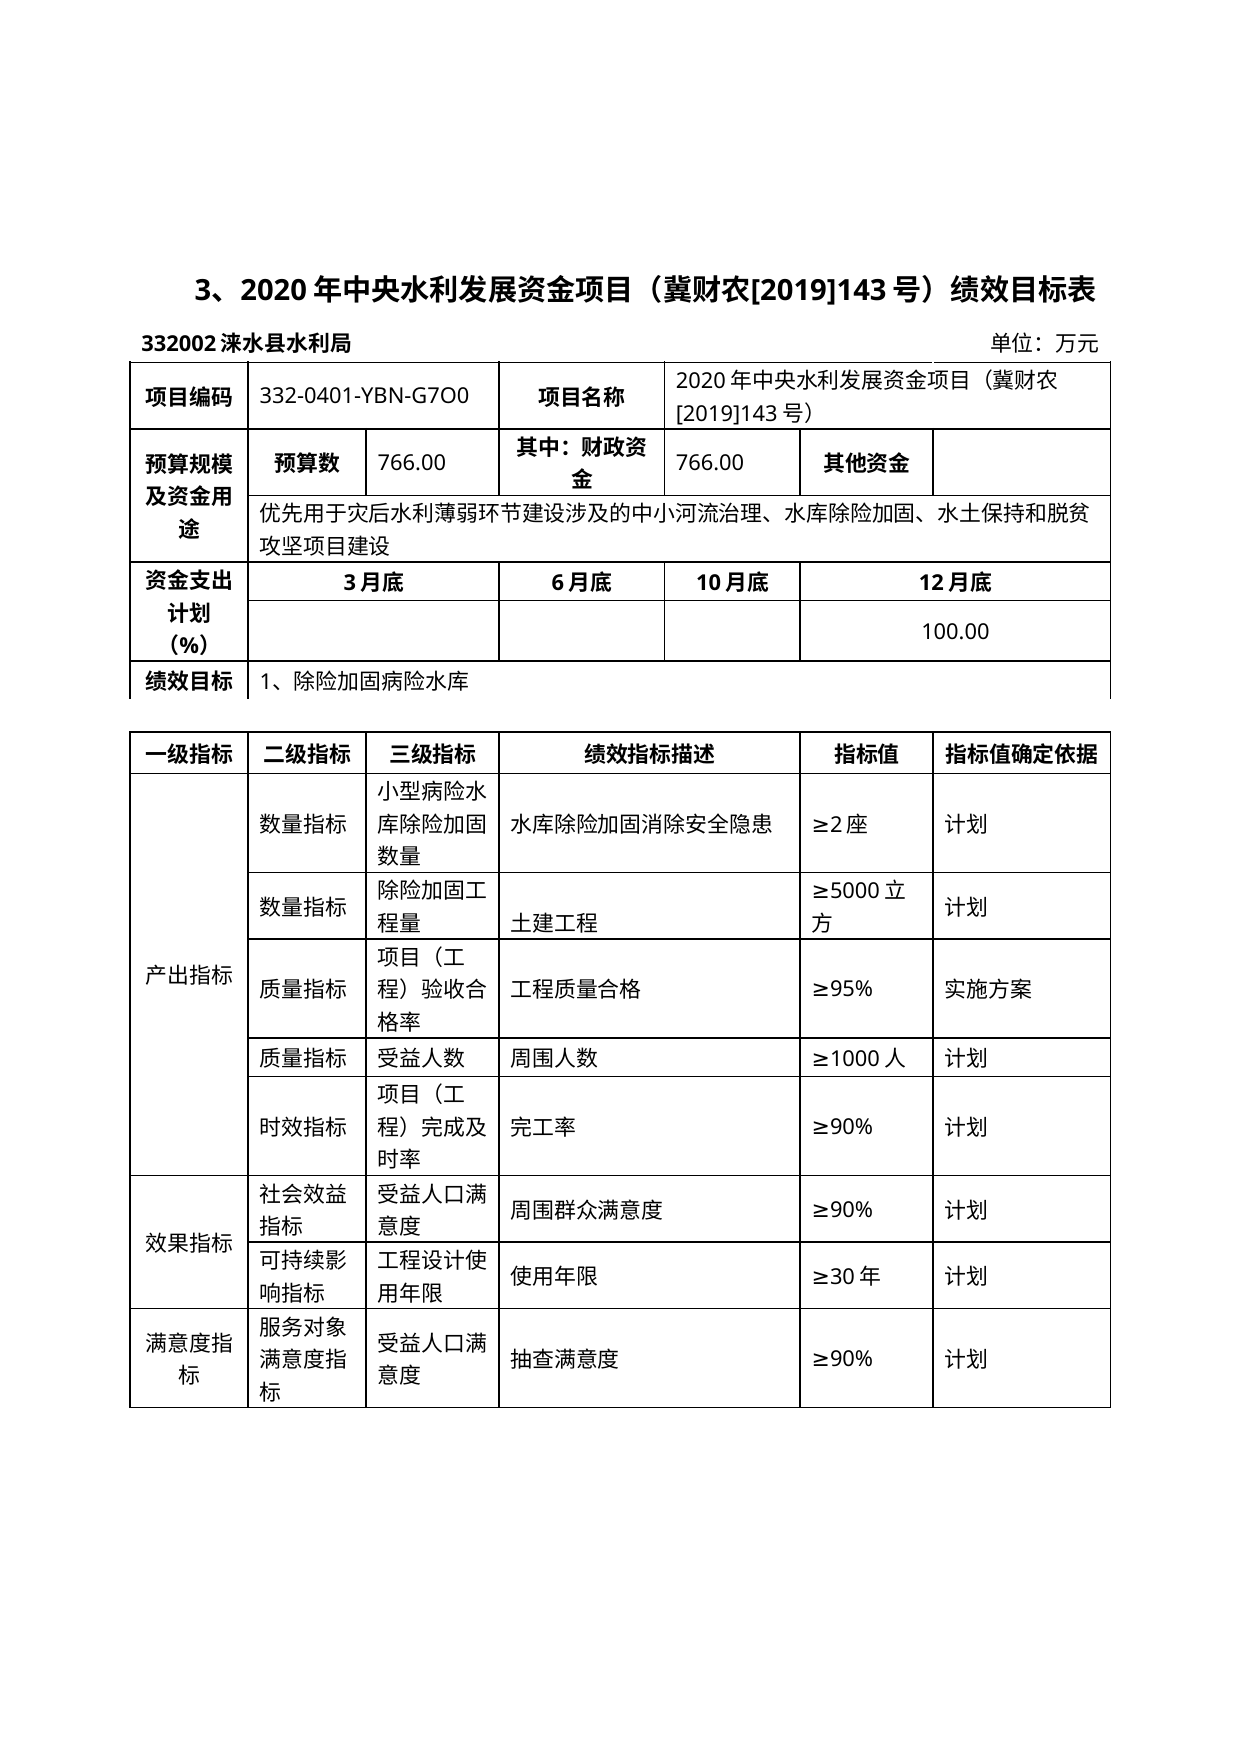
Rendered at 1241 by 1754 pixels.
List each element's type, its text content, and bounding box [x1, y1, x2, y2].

table_cell [934, 430, 1110, 494]
table_cell [665, 601, 799, 660]
table_cell 计划 [934, 1309, 1110, 1407]
table_cell 水库除险加固消除安全隐患 [500, 774, 799, 871]
table_cell 产出指标 [131, 774, 247, 1174]
table_cell [249, 601, 498, 660]
table_cell 社会效益指标 [249, 1176, 365, 1241]
table_cell ≥30年 [801, 1243, 932, 1308]
table_cell 1、除险加固病险水库 [249, 662, 1110, 698]
table_cell 计划 [934, 1176, 1110, 1241]
table_cell 受益人口满意度 [367, 1309, 498, 1407]
table_cell ≥90% [801, 1309, 932, 1407]
table_cell 服务对象满意度指标 [249, 1309, 365, 1407]
table_cell 其中：财政资金 [500, 430, 664, 494]
table_header 一级指标 [131, 733, 247, 772]
table_cell 周围群众满意度 [500, 1176, 799, 1241]
table_cell 土建工程 [500, 873, 799, 938]
table_cell 数量指标 [249, 774, 365, 871]
table_cell 计划 [934, 1077, 1110, 1174]
table_cell 10月底 [665, 563, 799, 599]
table_cell 时效指标 [249, 1077, 365, 1174]
table_header 指标值确定依据 [934, 733, 1110, 772]
table_cell 2020年中央水利发展资金项目（冀财农[2019]143号） [665, 363, 1110, 428]
table_cell [500, 601, 664, 660]
table_cell 质量指标 [249, 1039, 365, 1076]
table_cell 12月底 [801, 563, 1110, 599]
table_cell 工程设计使用年限 [367, 1243, 498, 1308]
table_cell 项目（工程）验收合格率 [367, 940, 498, 1037]
table_header 单位：万元 [934, 322, 1110, 361]
table_cell 资金支出计划（%） [131, 563, 247, 660]
table_cell 质量指标 [249, 940, 365, 1037]
table_cell 小型病险水库除险加固数量 [367, 774, 498, 871]
table_cell 效果指标 [131, 1176, 247, 1308]
table_cell 3月底 [249, 563, 498, 599]
table_cell 项目名称 [500, 363, 664, 428]
table_cell 计划 [934, 1243, 1110, 1308]
table_cell 计划 [934, 1039, 1110, 1076]
table_cell 项目编码 [131, 363, 247, 428]
table_cell 项目（工程）完成及时率 [367, 1077, 498, 1174]
table_cell 332-0401-YBN-G7O0 [249, 363, 498, 428]
table_cell 绩效目标 [131, 662, 247, 698]
table_cell 抽查满意度 [500, 1309, 799, 1407]
table_header 三级指标 [367, 733, 498, 772]
table_cell 满意度指标 [131, 1309, 247, 1407]
table_header 二级指标 [249, 733, 365, 772]
table_cell ≥1000人 [801, 1039, 932, 1076]
table_cell 除险加固工程量 [367, 873, 498, 938]
table_header 332002涞水县水利局 [131, 322, 932, 361]
table_cell 766.00 [665, 430, 799, 494]
table_cell 优先用于灾后水利薄弱环节建设涉及的中小河流治理、水库除险加固、水土保持和脱贫攻坚项目建设 [249, 496, 1110, 561]
table_cell 100.00 [801, 601, 1110, 660]
table_cell 完工率 [500, 1077, 799, 1174]
table_cell 6月底 [500, 563, 664, 599]
table_header 指标值 [801, 733, 932, 772]
table_cell 计划 [934, 774, 1110, 871]
table_cell 预算数 [249, 430, 365, 494]
table_cell 766.00 [367, 430, 498, 494]
table_cell 可持续影响指标 [249, 1243, 365, 1308]
table_cell 其他资金 [801, 430, 932, 494]
table_cell 预算规模及资金用途 [131, 430, 247, 561]
table_cell ≥5000立方 [801, 873, 932, 938]
table_cell 实施方案 [934, 940, 1110, 1037]
table_cell 工程质量合格 [500, 940, 799, 1037]
table_cell ≥95% [801, 940, 932, 1037]
table_header 绩效指标描述 [500, 733, 799, 772]
text 3、2020年中央水利发展资金项目（冀财农[2019]143号）绩效目标表 [136, 255, 1104, 320]
table_cell 计划 [934, 873, 1110, 938]
table_cell 使用年限 [500, 1243, 799, 1308]
table_cell ≥90% [801, 1176, 932, 1241]
table_cell 周围人数 [500, 1039, 799, 1076]
table_cell 受益人数 [367, 1039, 498, 1076]
table_cell 受益人口满意度 [367, 1176, 498, 1241]
table_cell ≥90% [801, 1077, 932, 1174]
table_cell ≥2座 [801, 774, 932, 871]
table_cell 数量指标 [249, 873, 365, 938]
